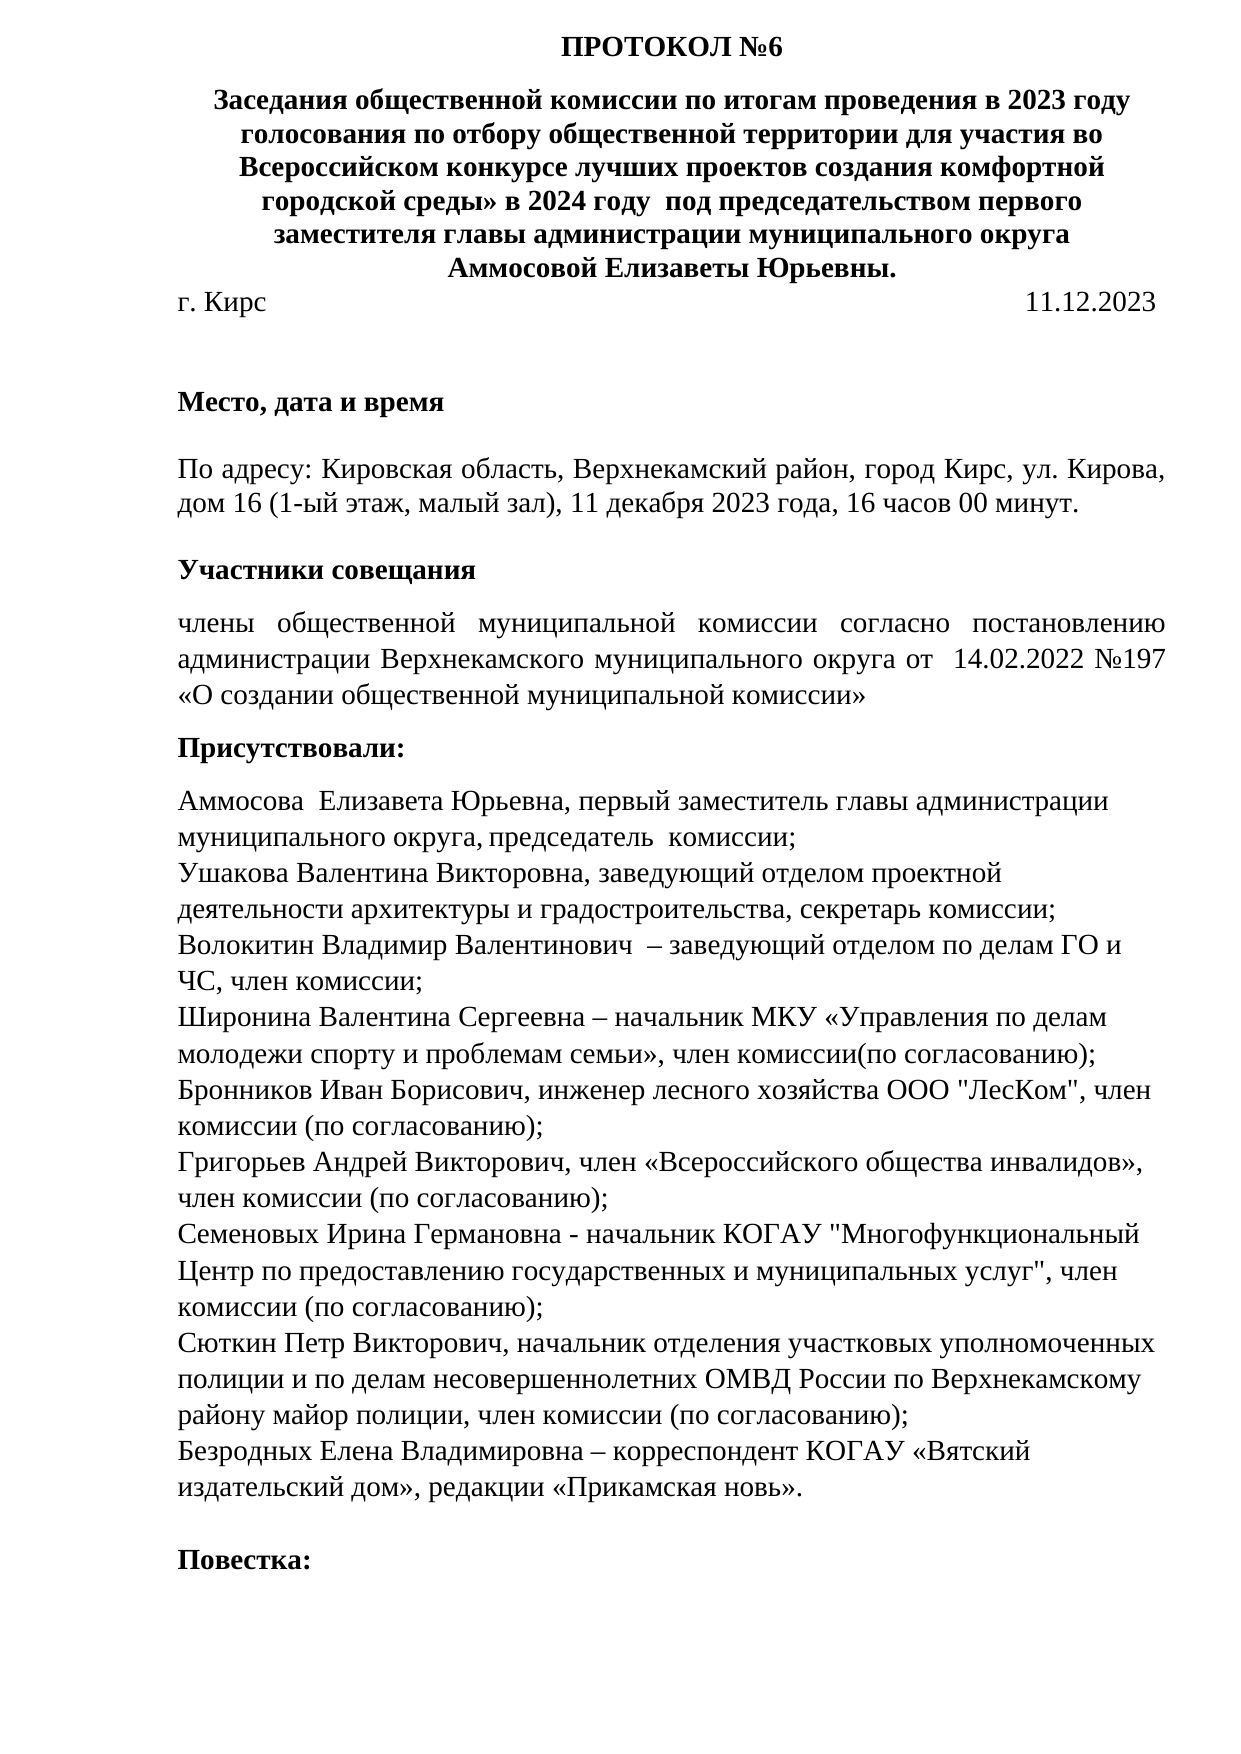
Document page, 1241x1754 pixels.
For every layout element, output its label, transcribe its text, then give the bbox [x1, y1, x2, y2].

text Семеновых Ирина Германовна - начальник КОГАУ "Многофункциональный Центр по предоставлению государственных и муниципальных услуг", член комиссии (по согласованию); [177, 1216, 1167, 1322]
text Заседания общественной комиссии по итогам проведения в 2023 году голосования по отбору общественной территории для участия во Всероссийском конкурсе лучших проектов создания комфортной городской среды» в 2024 году под председательством первого заместителя главы администрации муниципального округа [177, 82, 1167, 250]
text Присутствовали: [177, 730, 1167, 763]
text Сюткин Петр Викторович, начальник отделения участковых уполномоченных полиции и по делам несовершеннолетних ОМВД России по Верхнекамскому району майор полиции, член комиссии (по согласованию); [177, 1325, 1167, 1431]
text Ушакова Валентина Викторовна, заведующий отделом проектной деятельности архитектуры и градостроительства, секретарь комиссии; [177, 855, 1167, 925]
text Широнина Валентина Сергеевна – начальник МКУ «Управления по делам молодежи спорту и проблемам семьи», член комиссии(по согласованию); [177, 999, 1167, 1069]
text Безродных Елена Владимировна – корреспондент КОГАУ «Вятский издательский дом», редакции «Прикамская новь». [177, 1433, 1167, 1503]
text Аммосовой Елизаветы Юрьевны. [177, 250, 1167, 284]
text Бронников Иван Борисович, инженер лесного хозяйства ООО "ЛесКом", член комиссии (по согласованию); [177, 1072, 1167, 1142]
text Аммосова Елизавета Юрьевна, первый заместитель главы администрации муниципального округа, председатель комиссии; [177, 783, 1167, 852]
text члены общественной муниципальной комиссии согласно постановлению администрации Верхнекамского муниципального округа от 14.02.2022 №197 «О создании общественной муниципальной комиссии» [177, 605, 1167, 711]
text ПРОТОКОЛ №6 [177, 29, 1167, 63]
text Волокитин Владимир Валентинович – заведующий отделом по делам ГО и ЧС, член комиссии; [177, 927, 1167, 997]
text По адресу: Кировская область, Верхнекамский район, город Кирс, ул. Кирова, дом 16 (1-ый этаж, малый зал), 11 декабря 2023 года, 16 часов 00 минут. [177, 451, 1167, 518]
text Участники совещания [177, 552, 1167, 586]
text Повестка: [177, 1542, 1167, 1575]
text г. Кирс 11.12.2023 [177, 284, 1167, 317]
text Место, дата и время [177, 384, 1167, 418]
text Григорьев Андрей Викторович, член «Всероссийского общества инвалидов», член комиссии (по согласованию); [177, 1144, 1167, 1214]
